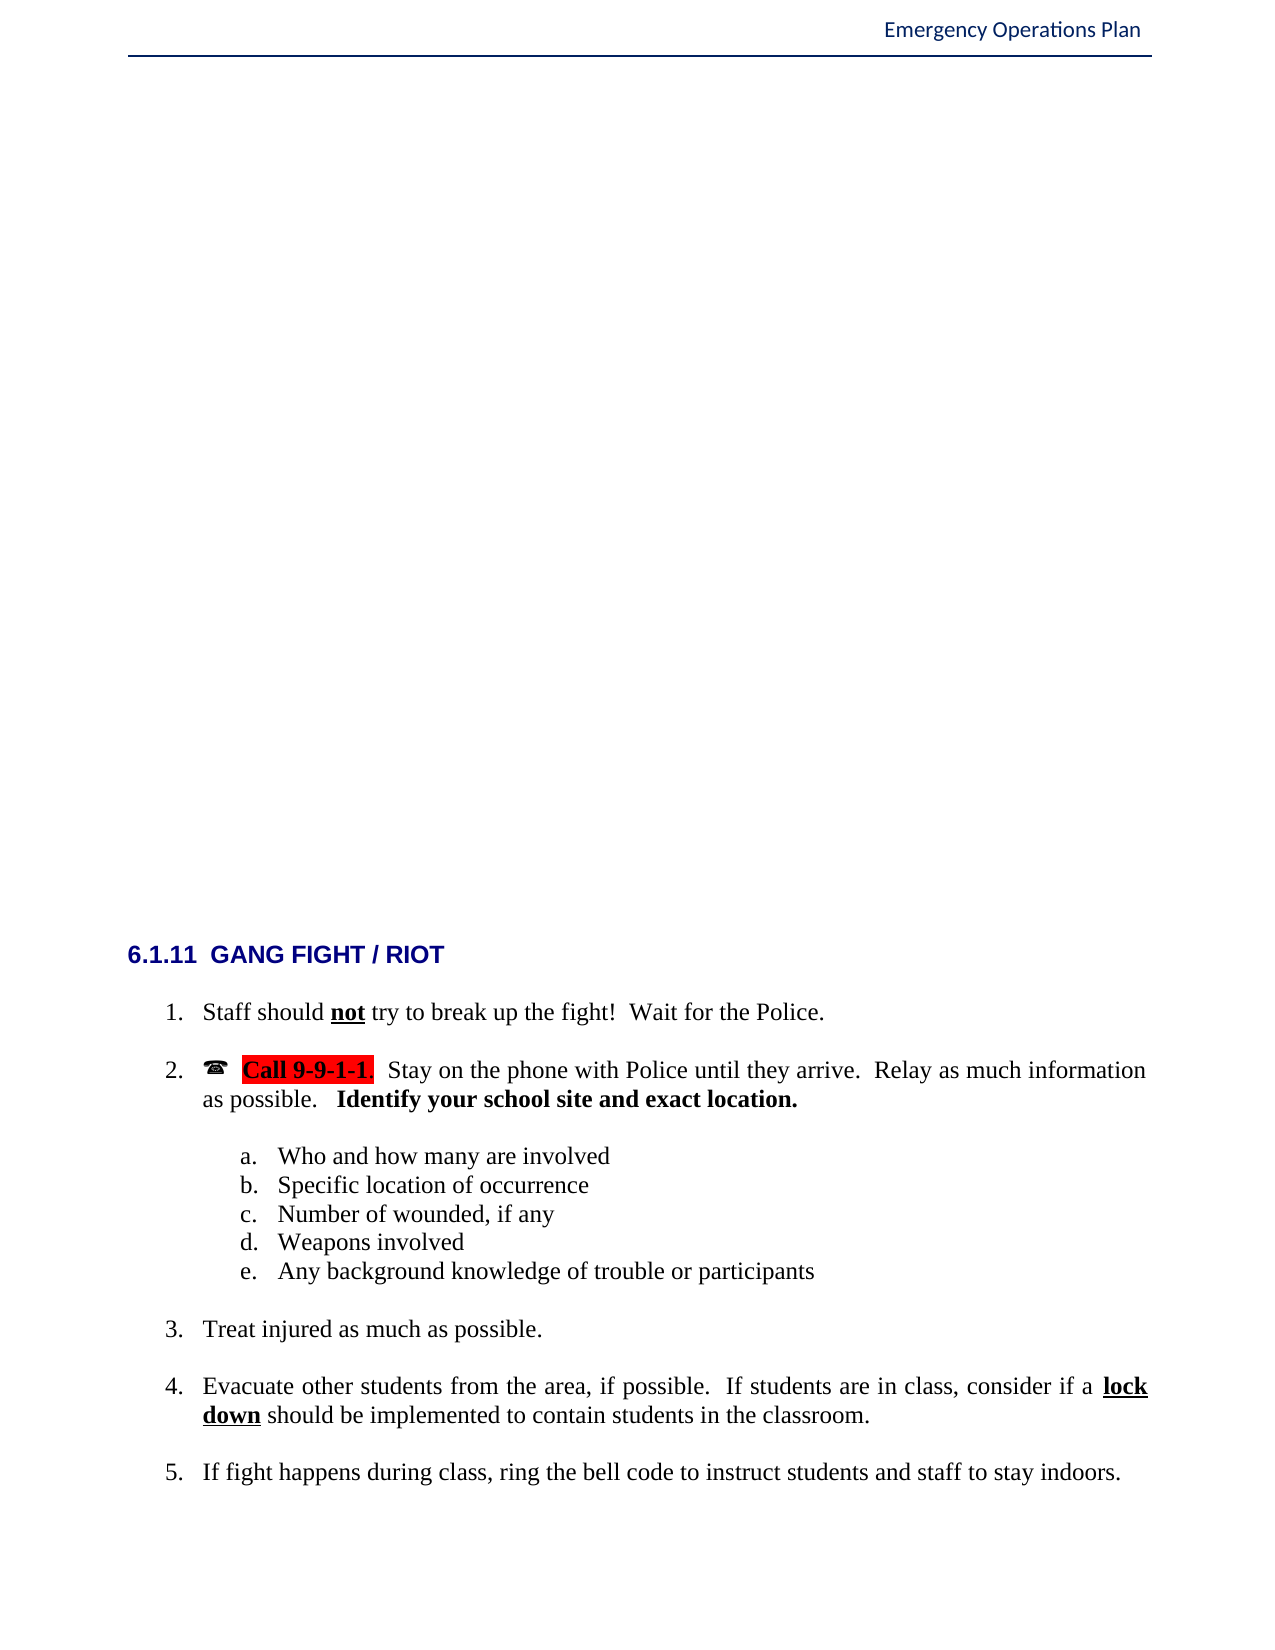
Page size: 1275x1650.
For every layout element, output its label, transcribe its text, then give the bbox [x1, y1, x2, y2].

list If fight happens during class, ring the bell code to instruct students and staff to stay indoors. [165, 1457, 1147, 1486]
list Who and how many are involved [240, 1141, 1147, 1170]
text 6.1.11 GANG FIGHT / RIOT [127, 940, 1147, 969]
list Treat injured as much as possible. [165, 1314, 1147, 1342]
list Specific location of occurrence [240, 1170, 1147, 1199]
list Evacuate other students from the area, if possible. If students are in class, consider if a lock down should be implemented to contain students in the classroom. [165, 1371, 1147, 1429]
list Call 9-9-1-1. Stay on the phone with Police until they arrive. Relay as much information as possible. Identify your school site and exact location. [165, 1055, 1147, 1112]
list Any background knowledge of trouble or participants [240, 1256, 1147, 1285]
list Weapons involved [240, 1227, 1147, 1256]
list Number of wounded, if any [240, 1199, 1147, 1227]
list Staff should not try to break up the fight! Wait for the Police. [165, 997, 1147, 1026]
